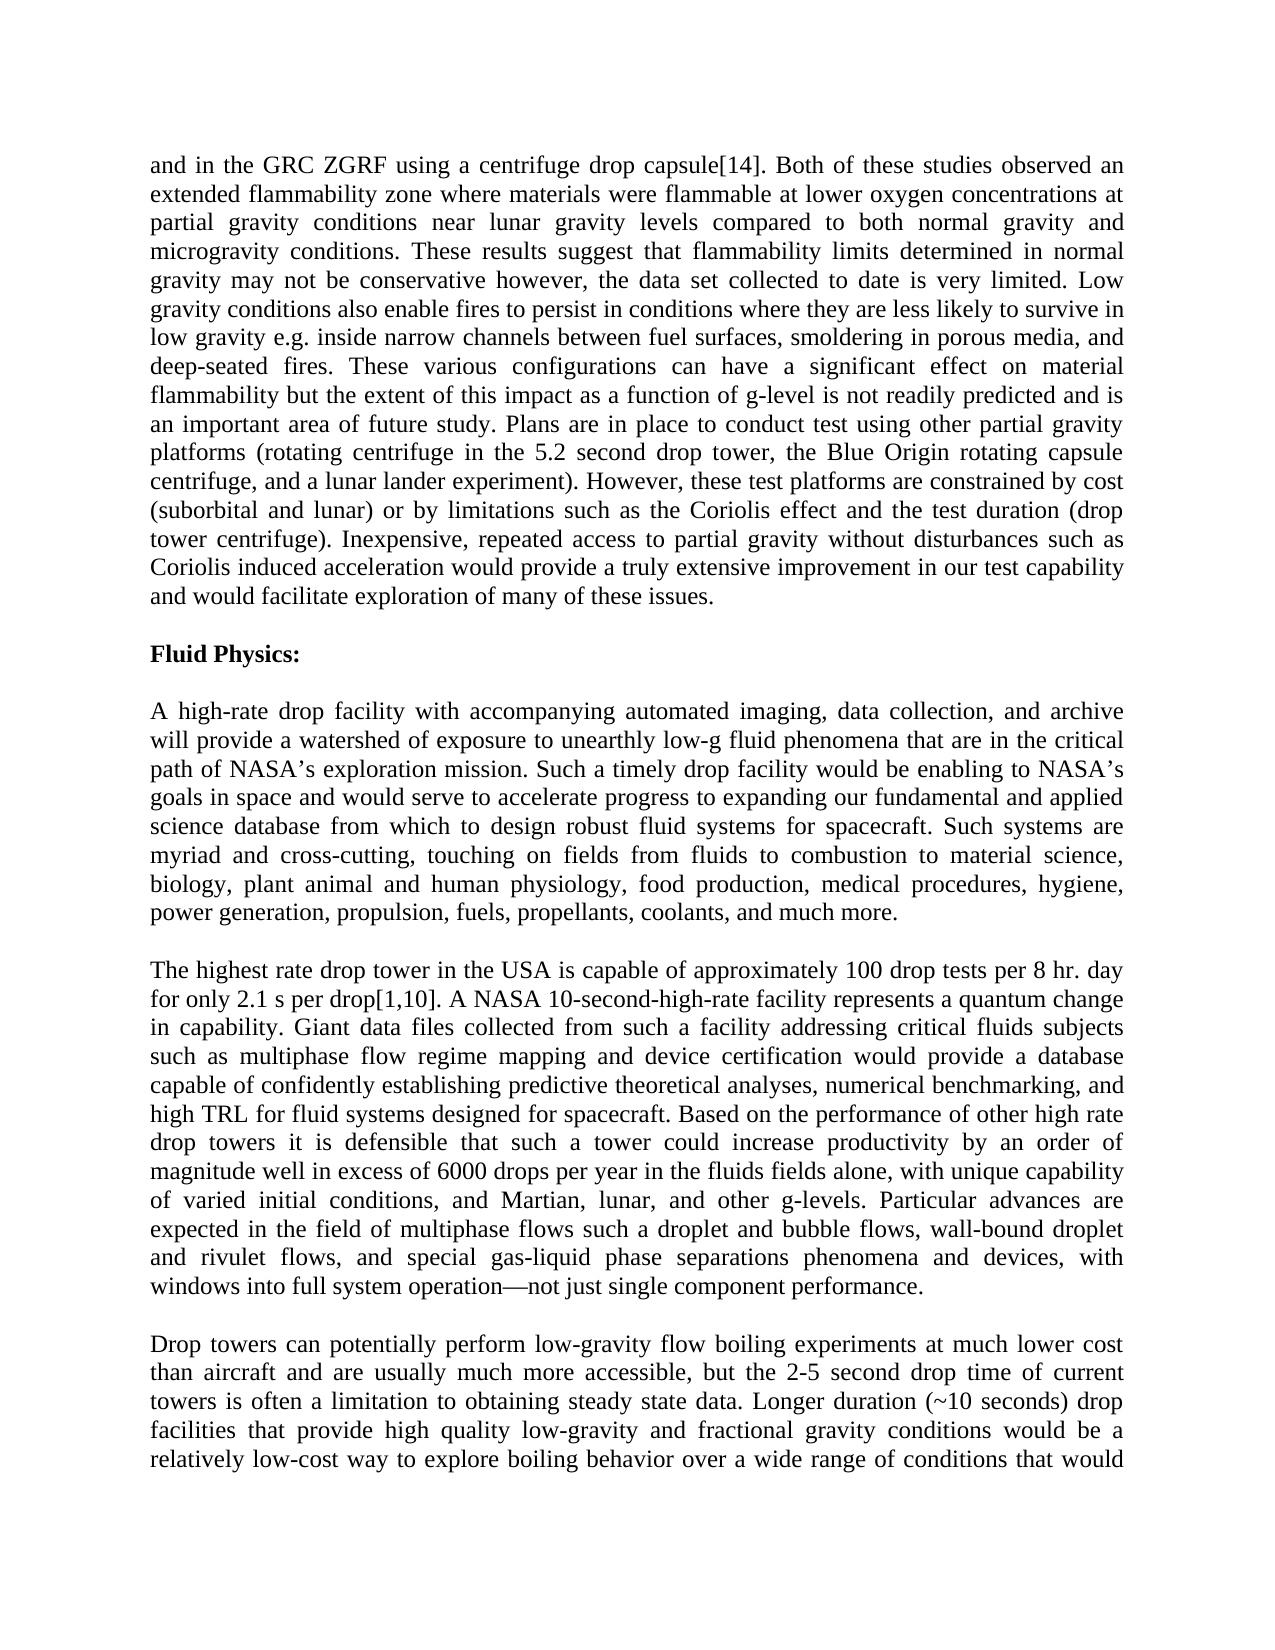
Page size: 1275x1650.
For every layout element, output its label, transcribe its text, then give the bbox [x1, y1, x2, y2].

text Fluid Physics: [150, 639, 1125, 667]
text The highest rate drop tower in the USA is capable of approximately 100 drop tests per 8 hr. day for only 2.1 s per drop[1,10]. A NASA 10-second-high-rate facility represents a quantum change in capability. Giant data files collected from such a facility addressing critical fluids subjects such as multiphase flow regime mapping and device certification would provide a database capable of confidently establishing predictive theoretical analyses, numerical benchmarking, and high TRL for fluid systems designed for spacecraft. Based on the performance of other high rate drop towers it is defensible that such a tower could increase productivity by an order of magnitude well in excess of 6000 drops per year in the fluids fields alone, with unique capability of varied initial conditions, and Martian, lunar, and other g-levels. Particular advances are expected in the field of multiphase flows such a droplet and bubble flows, wall-bound droplet and rivulet flows, and special gas-liquid phase separations phenomena and devices, with windows into full system operation—not just single component performance. [150, 926, 1125, 1300]
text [150, 1329, 1125, 1472]
text A high-rate drop facility with accompanying automated imaging, data collection, and archive will provide a watershed of exposure to unearthly low-g fluid phenomena that are in the critical path of NASA’s exploration mission. Such a timely drop facility would be enabling to NASA’s goals in space and would serve to accelerate progress to expanding our fundamental and applied science database from which to design robust fluid systems for spacecraft. Such systems are myriad and cross-cutting, touching on fields from fluids to combustion to material science, biology, plant animal and human physiology, food production, medical procedures, hygiene, power generation, propulsion, fuels, propellants, coolants, and much more. [150, 696, 1125, 926]
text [150, 150, 1125, 610]
